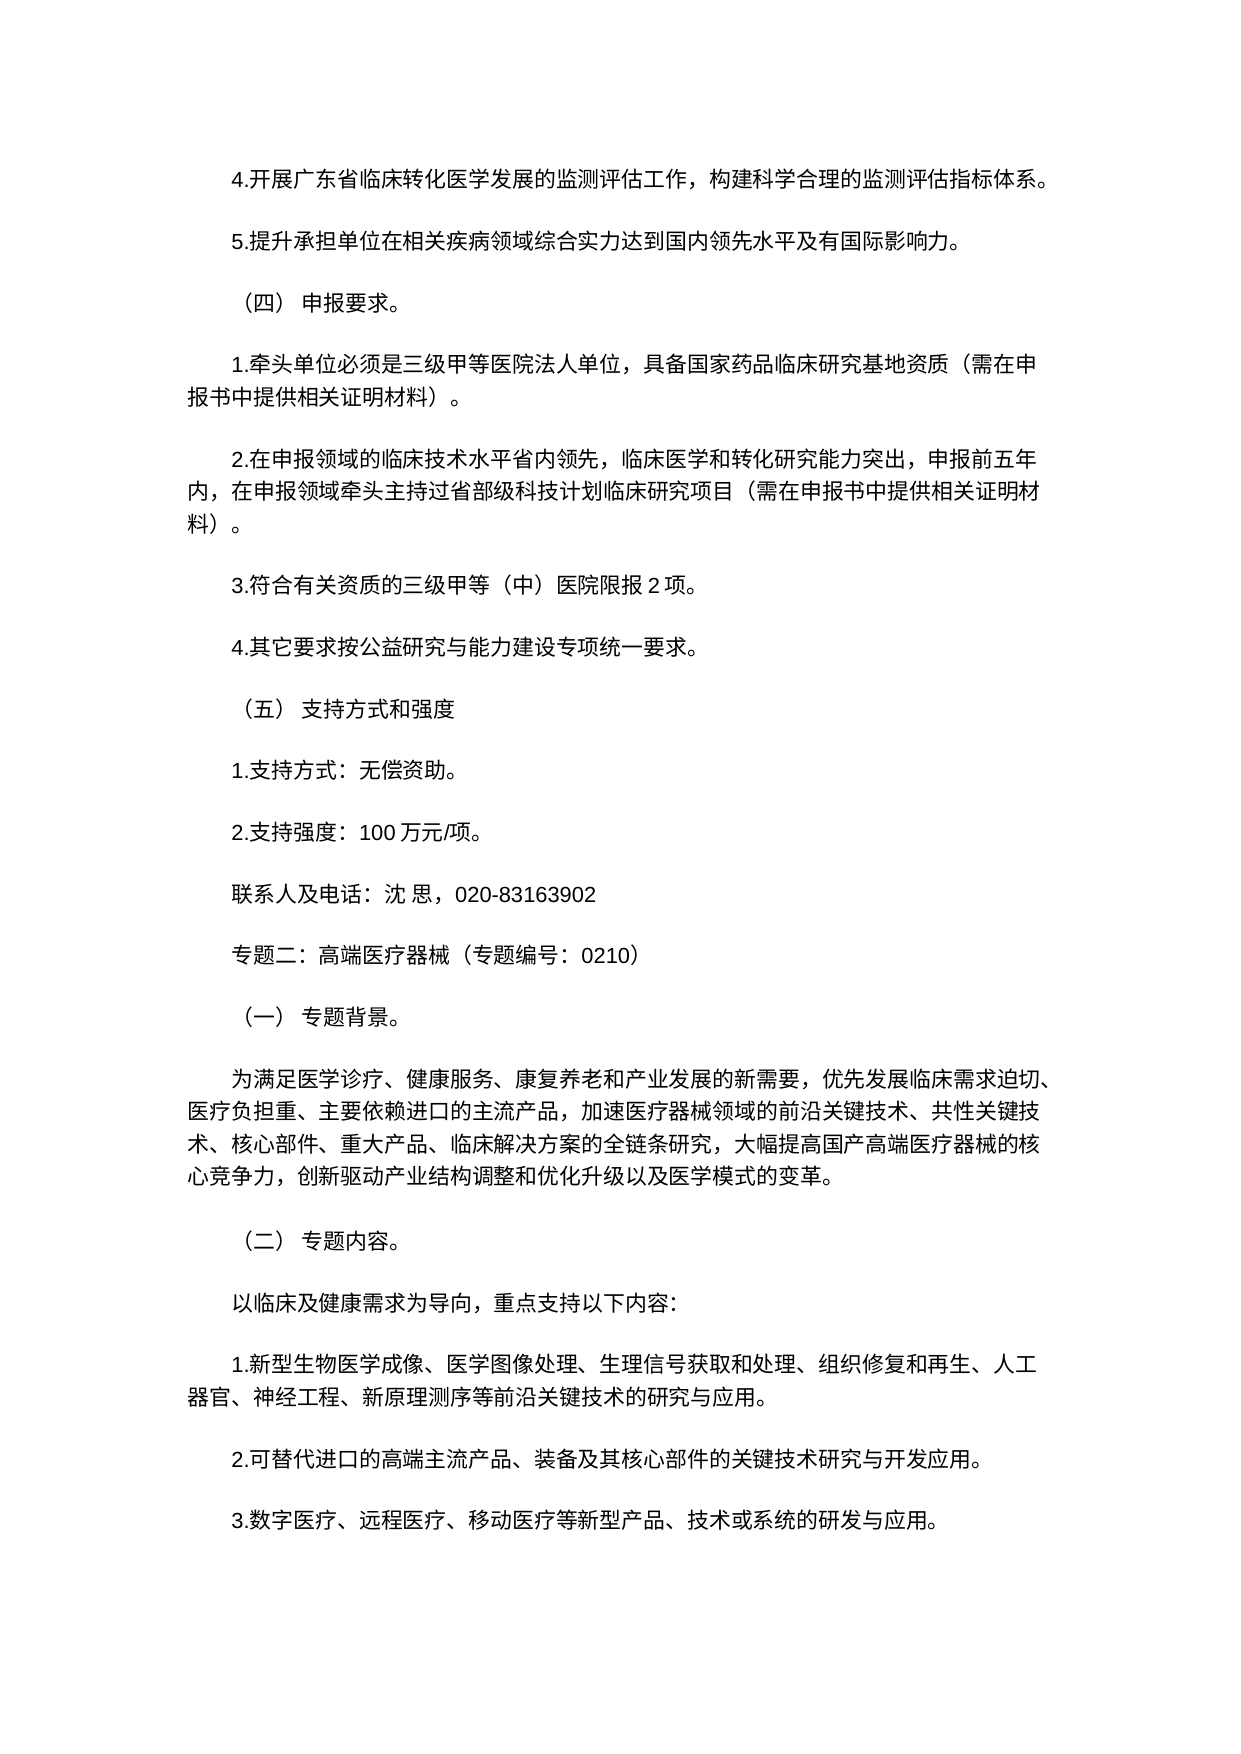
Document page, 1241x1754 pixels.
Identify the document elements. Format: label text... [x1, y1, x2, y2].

text 1.支持方式：无偿资助。 [187, 753, 1053, 785]
text 5.提升承担单位在相关疾病领域综合实力达到国内领先水平及有国际影响力。 [187, 224, 1053, 256]
text 4.其它要求按公益研究与能力建设专项统一要求。 [187, 629, 1053, 662]
text （四） 申报要求。 [187, 285, 1053, 318]
text 2.可替代进口的高端主流产品、装备及其核心部件的关键技术研究与开发应用。 [187, 1441, 1053, 1474]
text 2.在申报领域的临床技术水平省内领先，临床医学和转化研究能力突出，申报前五年内，在申报领域牵头主持过省部级科技计划临床研究项目（需在申报书中提供相关证明材料）。 [187, 441, 1053, 539]
text （一） 专题背景。 [187, 999, 1053, 1032]
text 以临床及健康需求为导向，重点支持以下内容： [187, 1285, 1053, 1318]
text 1.新型生物医学成像、医学图像处理、生理信号获取和处理、组织修复和再生、人工器官、神经工程、新原理测序等前沿关键技术的研究与应用。 [187, 1347, 1053, 1412]
text 联系人及电话：沈 思，020-83163902 [187, 876, 1053, 909]
text 4.开展广东省临床转化医学发展的监测评估工作，构建科学合理的监测评估指标体系。 [187, 162, 1053, 194]
text 专题二：高端医疗器械（专题编号：0210） [187, 938, 1053, 970]
text 为满足医学诊疗、健康服务、康复养老和产业发展的新需要，优先发展临床需求迫切、医疗负担重、主要依赖进口的主流产品，加速医疗器械领域的前沿关键技术、共性关键技术、核心部件、重大产品、临床解决方案的全链条研究，大幅提高国产高端医疗器械的核心竞争力，创新驱动产业结构调整和优化升级以及医学模式的变革。 （二） 专题内容。 [187, 1061, 1053, 1256]
text 1.牵头单位必须是三级甲等医院法人单位，具备国家药品临床研究基地资质（需在申报书中提供相关证明材料）。 [187, 347, 1053, 412]
text 3.符合有关资质的三级甲等（中）医院限报2项。 [187, 568, 1053, 600]
text 3.数字医疗、远程医疗、移动医疗等新型产品、技术或系统的研发与应用。 [187, 1503, 1053, 1535]
text 2.支持强度：100万元/项。 [187, 814, 1053, 847]
text （五） 支持方式和强度 [187, 691, 1053, 724]
